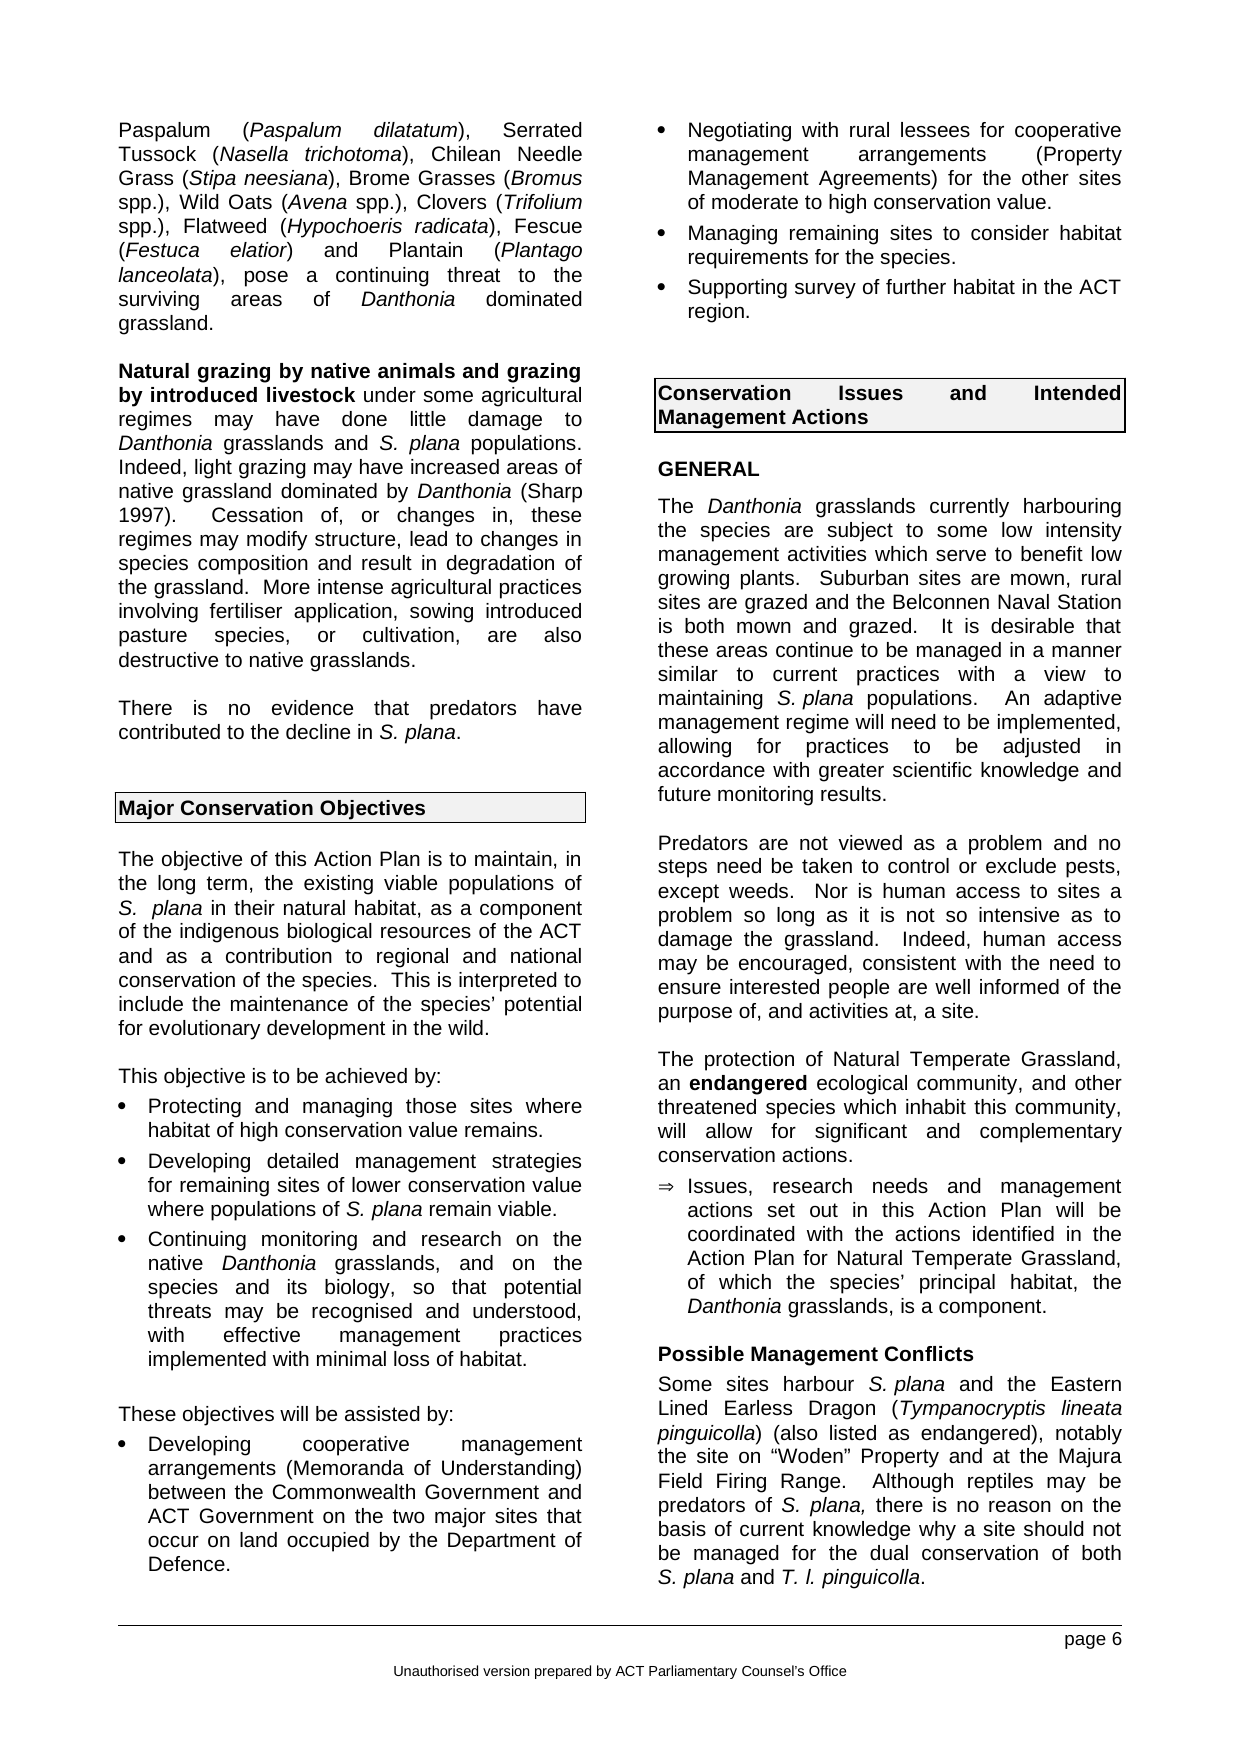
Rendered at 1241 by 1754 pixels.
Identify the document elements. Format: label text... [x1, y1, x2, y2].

list Negotiating with rural lessees for cooperative management arrangements (Property Management Agreements) for the other sites of moderate to high conservation value. [658, 118, 1122, 214]
text Possible Management Conflicts [658, 1342, 1122, 1366]
text The Danthonia grasslands currently harbouring the species are subject to some low intensity management activities which serve to benefit low growing plants. Suburban sites are mown, rural sites are grazed and the Belconnen Naval Station is both mown and grazed. It is desirable that these areas continue to be managed in a manner similar to current practices with a view to maintaining S. plana populations. An adaptive management regime will need to be implemented, allowing for practices to be adjusted in accordance with greater scientific knowledge and future monitoring results. [658, 493, 1122, 806]
text The objective of this Action Plan is to maintain, in the long term, the existing viable populations of S. plana in their natural habitat, as a component of the indigenous biological resources of the ACT and as a contribution to regional and national conservation of the species. This is interpreted to include the maintenance of the species’ potential for evolutionary development in the wild. [118, 847, 583, 1040]
text Major Conservation Objectives [116, 793, 585, 822]
list Supporting survey of further habitat in the ACT region. [658, 275, 1122, 323]
list Developing detailed management strategies for remaining sites of lower conservation value where populations of S. plana remain viable. [118, 1148, 583, 1221]
text Some sites harbour S. plana and the Eastern Lined Earless Dragon (Tympanocryptis lineata pinguicolla) (also listed as endangered), notably the site on “Woden” Property and at the Majura Field Firing Range. Although reptiles may be predators of S. plana, there is no reason on the basis of current knowledge why a site should not be managed for the dual conservation of both S. plana and T. l. pinguicolla. [658, 1372, 1122, 1589]
list Protecting and managing those sites where habitat of high conservation value remains. [118, 1094, 583, 1142]
text These objectives will be assisted by: [118, 1402, 583, 1426]
text This objective is to be achieved by: [118, 1064, 583, 1088]
text There is no evidence that predators have contributed to the decline in S. plana. [118, 696, 583, 744]
list Issues, research needs and management actions set out in this Action Plan will be coordinated with the actions identified in the Action Plan for Natural Temperate Grassland, of which the species’ principal habitat, the Danthonia grasslands, is a component. [658, 1173, 1122, 1318]
list Managing remaining sites to consider habitat requirements for the species. [658, 221, 1122, 269]
text Natural grazing by native animals and grazing by introduced livestock under some agricultural regimes may have done little damage to Danthonia grasslands and S. plana populations. Indeed, light grazing may have increased areas of native grassland dominated by Danthonia (Sharp 1997). Cessation of, or changes in, these regimes may modify structure, lead to changes in species composition and result in degradation of the grassland. More intense agricultural practices involving fertiliser application, sowing introduced pasture species, or cultivation, are also destructive to native grasslands. [118, 359, 583, 672]
list Developing cooperative management arrangements (Memoranda of Understanding) between the Commonwealth Government and ACT Government on the two major sites that occur on land occupied by the Department of Defence. [118, 1432, 583, 1576]
text Conservation Issues and Intended Management Actions [656, 379, 1124, 431]
text The protection of Natural Temperate Grassland, an endangered ecological community, and other threatened species which inhabit this community, will allow for significant and complementary conservation actions. [658, 1047, 1122, 1167]
text Predators are not viewed as a problem and no steps need be taken to control or exclude pests, except weeds. Nor is human access to sites a problem so long as it is not so intensive as to damage the grassland. Indeed, human access may be encouraged, consistent with the need to ensure interested people are well informed of the purpose of, and activities at, a site. [658, 830, 1122, 1023]
text GENERAL [658, 457, 1122, 481]
list Continuing monitoring and research on the native Danthonia grasslands, and on the species and its biology, so that potential threats may be recognised and understood, with effective management practices implemented with minimal loss of habitat. [118, 1227, 583, 1371]
